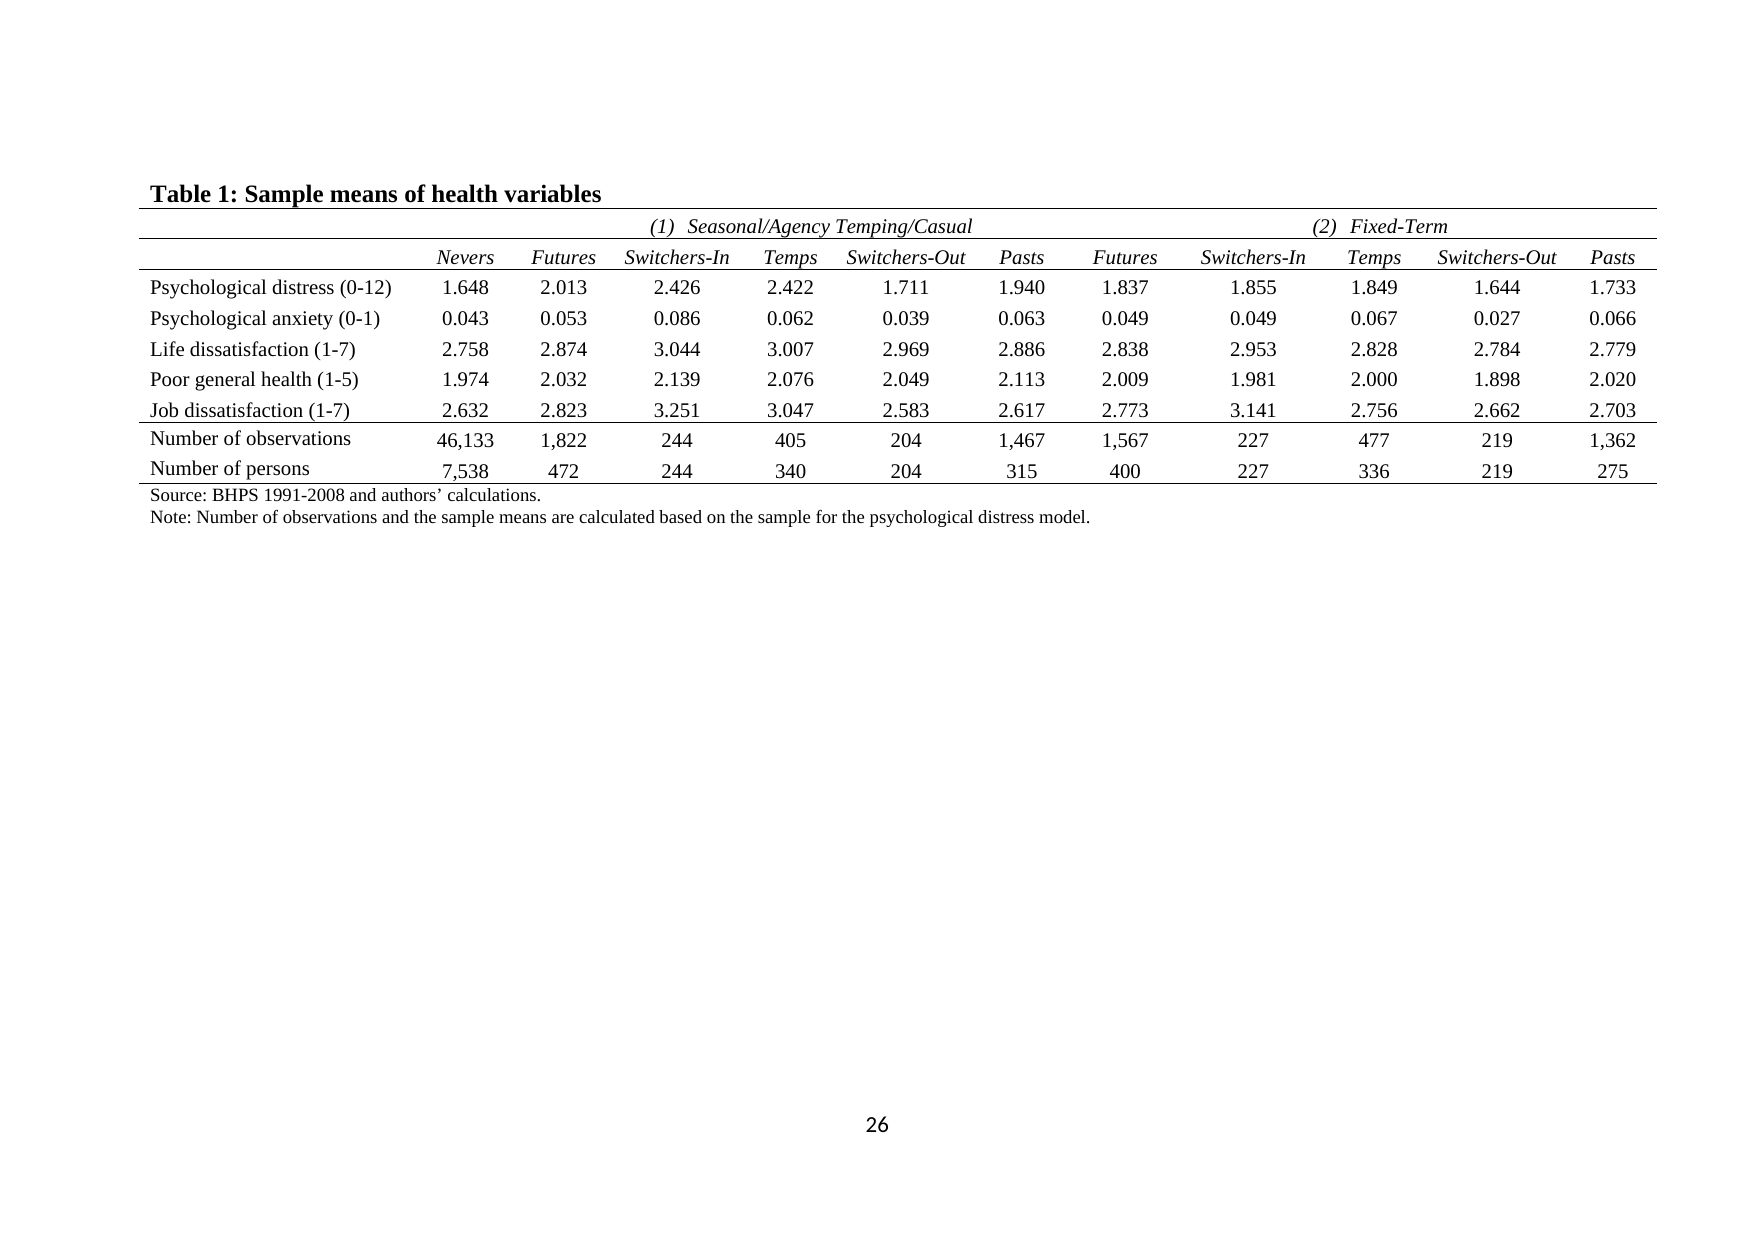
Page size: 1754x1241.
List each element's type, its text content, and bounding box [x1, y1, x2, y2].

table_cell 1,567 [1066, 423, 1184, 452]
table_cell 472 [519, 453, 608, 483]
table_cell 2.838 [1066, 330, 1184, 361]
table_cell 1.711 [835, 270, 977, 299]
table_cell 2.113 [977, 361, 1066, 391]
table_cell 1,362 [1568, 423, 1657, 452]
table_cell 244 [608, 453, 746, 483]
table_cell 275 [1568, 453, 1657, 483]
table_cell 204 [835, 423, 977, 452]
table_cell 3.007 [746, 330, 834, 361]
table_cell Psychological anxiety (0-1) [139, 299, 411, 330]
table_cell 0.066 [1568, 299, 1657, 330]
table_cell 2.139 [608, 361, 746, 391]
table_cell 1.849 [1322, 270, 1426, 299]
table_cell 400 [1066, 453, 1184, 483]
table_cell 2.828 [1322, 330, 1426, 361]
table_cell 2.886 [977, 330, 1066, 361]
table_cell Number of persons [139, 453, 411, 483]
table_cell Nevers [411, 239, 519, 269]
table_cell 1.648 [411, 270, 519, 299]
table_cell 3.047 [746, 391, 834, 422]
table_cell 0.086 [608, 299, 746, 330]
table_header [139, 209, 411, 238]
table_cell 1,467 [977, 423, 1066, 452]
table_cell Life dissatisfaction (1-7) [139, 330, 411, 361]
table_cell 1.981 [1184, 361, 1322, 391]
table_cell Temps [746, 239, 834, 269]
table_cell 0.062 [746, 299, 834, 330]
table_cell 0.027 [1426, 299, 1568, 330]
table_cell 2.779 [1568, 330, 1657, 361]
table_cell Switchers-In [1184, 239, 1322, 269]
table_cell 3.251 [608, 391, 746, 422]
table_header [411, 209, 519, 238]
table_cell 219 [1426, 453, 1568, 483]
table_cell 2.426 [608, 270, 746, 299]
table_header Seasonal/Agency Temping/Casual [519, 209, 1066, 238]
table_cell 0.049 [1066, 299, 1184, 330]
table_cell 2.583 [835, 391, 977, 422]
table_cell 3.044 [608, 330, 746, 361]
table_cell 2.009 [1066, 361, 1184, 391]
table_cell 1.974 [411, 361, 519, 391]
table_cell 0.067 [1322, 299, 1426, 330]
table_cell 336 [1322, 453, 1426, 483]
table_cell Psychological distress (0-12) [139, 270, 411, 299]
table_cell 2.823 [519, 391, 608, 422]
table_cell 2.953 [1184, 330, 1322, 361]
table_cell 2.076 [746, 361, 834, 391]
table_cell 3.141 [1184, 391, 1322, 422]
table_cell 1.940 [977, 270, 1066, 299]
table_cell 2.000 [1322, 361, 1426, 391]
table_cell 2.756 [1322, 391, 1426, 422]
table_cell 2.617 [977, 391, 1066, 422]
table_cell 219 [1426, 423, 1568, 452]
table_cell Temps [1322, 239, 1426, 269]
table_cell Job dissatisfaction (1-7) [139, 391, 411, 422]
table_cell 2.632 [411, 391, 519, 422]
table_cell Switchers-Out [1426, 239, 1568, 269]
table_cell 2.049 [835, 361, 977, 391]
table_cell 340 [746, 453, 834, 483]
table_cell Switchers-Out [835, 239, 977, 269]
table_cell 244 [608, 423, 746, 452]
table_cell 1.733 [1568, 270, 1657, 299]
table_cell 0.063 [977, 299, 1066, 330]
table_cell 1,822 [519, 423, 608, 452]
table_cell 227 [1184, 453, 1322, 483]
table_cell Poor general health (1-5) [139, 361, 411, 391]
table_cell 0.049 [1184, 299, 1322, 330]
table_cell Switchers-In [608, 239, 746, 269]
table_header Fixed-Term [1066, 209, 1657, 238]
table_cell 1.837 [1066, 270, 1184, 299]
table_cell Number of observations [139, 423, 411, 452]
table_cell 2.758 [411, 330, 519, 361]
table_cell Pasts [977, 239, 1066, 269]
table_cell 1.855 [1184, 270, 1322, 299]
table_cell Futures [519, 239, 608, 269]
table_cell Pasts [1568, 239, 1657, 269]
table_cell 2.020 [1568, 361, 1657, 391]
table_cell 227 [1184, 423, 1322, 452]
table_cell 2.032 [519, 361, 608, 391]
table_cell 2.013 [519, 270, 608, 299]
table_cell 2.422 [746, 270, 834, 299]
table_cell 2.874 [519, 330, 608, 361]
table_cell 2.784 [1426, 330, 1568, 361]
table_cell 2.969 [835, 330, 977, 361]
table_cell 46,133 [411, 423, 519, 452]
table_cell 2.773 [1066, 391, 1184, 422]
text Table 1: Sample means of health variables [150, 179, 1604, 207]
table_cell 1.644 [1426, 270, 1568, 299]
table_cell 0.039 [835, 299, 977, 330]
table_cell 477 [1322, 423, 1426, 452]
table_cell 7,538 [411, 453, 519, 483]
table_cell 0.053 [519, 299, 608, 330]
table_cell 0.043 [411, 299, 519, 330]
table_cell Futures [1066, 239, 1184, 269]
table_cell 315 [977, 453, 1066, 483]
table_cell Source: BHPS 1991-2008 and authors’ calculations. Note: Number of observations and the sample means are calculated based on the sample for the psychological distress model. [139, 484, 1657, 527]
table_cell 2.703 [1568, 391, 1657, 422]
table_cell 405 [746, 423, 834, 452]
table_cell [139, 239, 411, 269]
table_cell 204 [835, 453, 977, 483]
table_cell 1.898 [1426, 361, 1568, 391]
table_cell 2.662 [1426, 391, 1568, 422]
